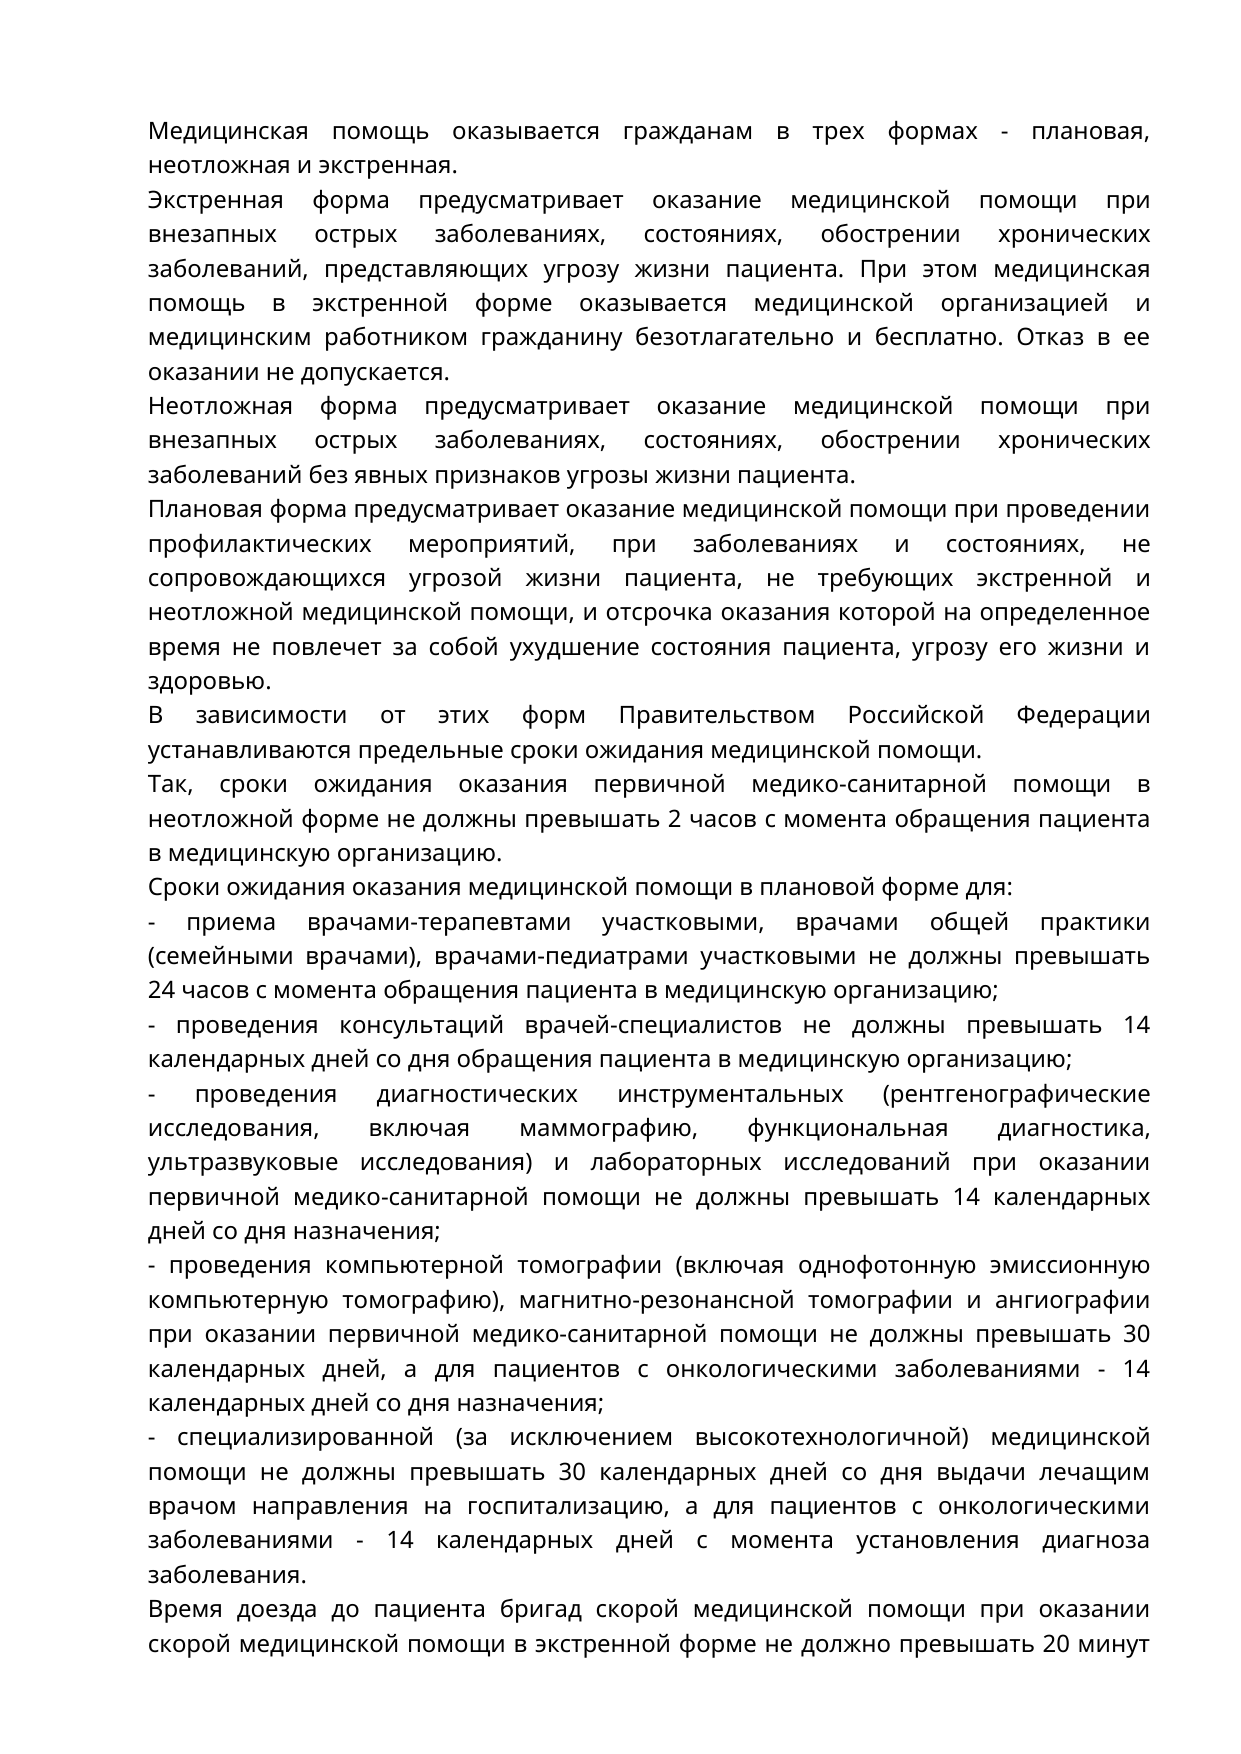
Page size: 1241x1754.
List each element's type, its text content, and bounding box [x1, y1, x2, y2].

text В зависимости от этих форм Правительством Российской Федерации устанавливаются предельные сроки ожидания медицинской помощи. [148, 697, 1152, 765]
text Медицинская помощь оказывается гражданам в трех формах - плановая, неотложная и экстренная. [148, 112, 1152, 181]
text Неотложная форма предусматривает оказание медицинской помощи при внезапных острых заболеваниях, состояниях, обострении хронических заболеваний без явных признаков угрозы жизни пациента. [148, 387, 1152, 490]
text - проведения компьютерной томографии (включая однофотонную эмиссионную компьютерную томографию), магнитно-резонансной томографии и ангиографии при оказании первичной медико-санитарной помощи не должны превышать 30 календарных дней, а для пациентов с онкологическими заболеваниями - 14 календарных дней со дня назначения; [148, 1247, 1152, 1418]
text - приема врачами-терапевтами участковыми, врачами общей практики (семейными врачами), врачами-педиатрами участковыми не должны превышать 24 часов с момента обращения пациента в медицинскую организацию; [148, 903, 1152, 1006]
text Экстренная форма предусматривает оказание медицинской помощи при внезапных острых заболеваниях, состояниях, обострении хронических заболеваний, представляющих угрозу жизни пациента. При этом медицинская помощь в экстренной форме оказывается медицинской организацией и медицинским работником гражданину безотлагательно и бесплатно. Отказ в ее оказании не допускается. [148, 181, 1152, 387]
text - проведения диагностических инструментальных (рентгенографические исследования, включая маммографию, функциональная диагностика, ультразвуковые исследования) и лабораторных исследований при оказании первичной медико-санитарной помощи не должны превышать 14 календарных дней со дня назначения; [148, 1075, 1152, 1247]
text - проведения консультаций врачей-специалистов не должны превышать 14 календарных дней со дня обращения пациента в медицинскую организацию; [148, 1006, 1152, 1075]
text Сроки ожидания оказания медицинской помощи в плановой форме для: [148, 868, 1152, 903]
text Так, сроки ожидания оказания первичной медико-санитарной помощи в неотложной форме не должны превышать 2 часов с момента обращения пациента в медицинскую организацию. [148, 765, 1152, 868]
text Плановая форма предусматривает оказание медицинской помощи при проведении профилактических мероприятий, при заболеваниях и состояниях, не сопровождающихся угрозой жизни пациента, не требующих экстренной и неотложной медицинской помощи, и отсрочка оказания которой на определенное время не повлечет за собой ухудшение состояния пациента, угрозу его жизни и здоровью. [148, 490, 1152, 697]
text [148, 1590, 1152, 1659]
text - специализированной (за исключением высокотехнологичной) медицинской помощи не должны превышать 30 календарных дней со дня выдачи лечащим врачом направления на госпитализацию, а для пациентов с онкологическими заболеваниями - 14 календарных дней с момента установления диагноза заболевания. [148, 1418, 1152, 1590]
